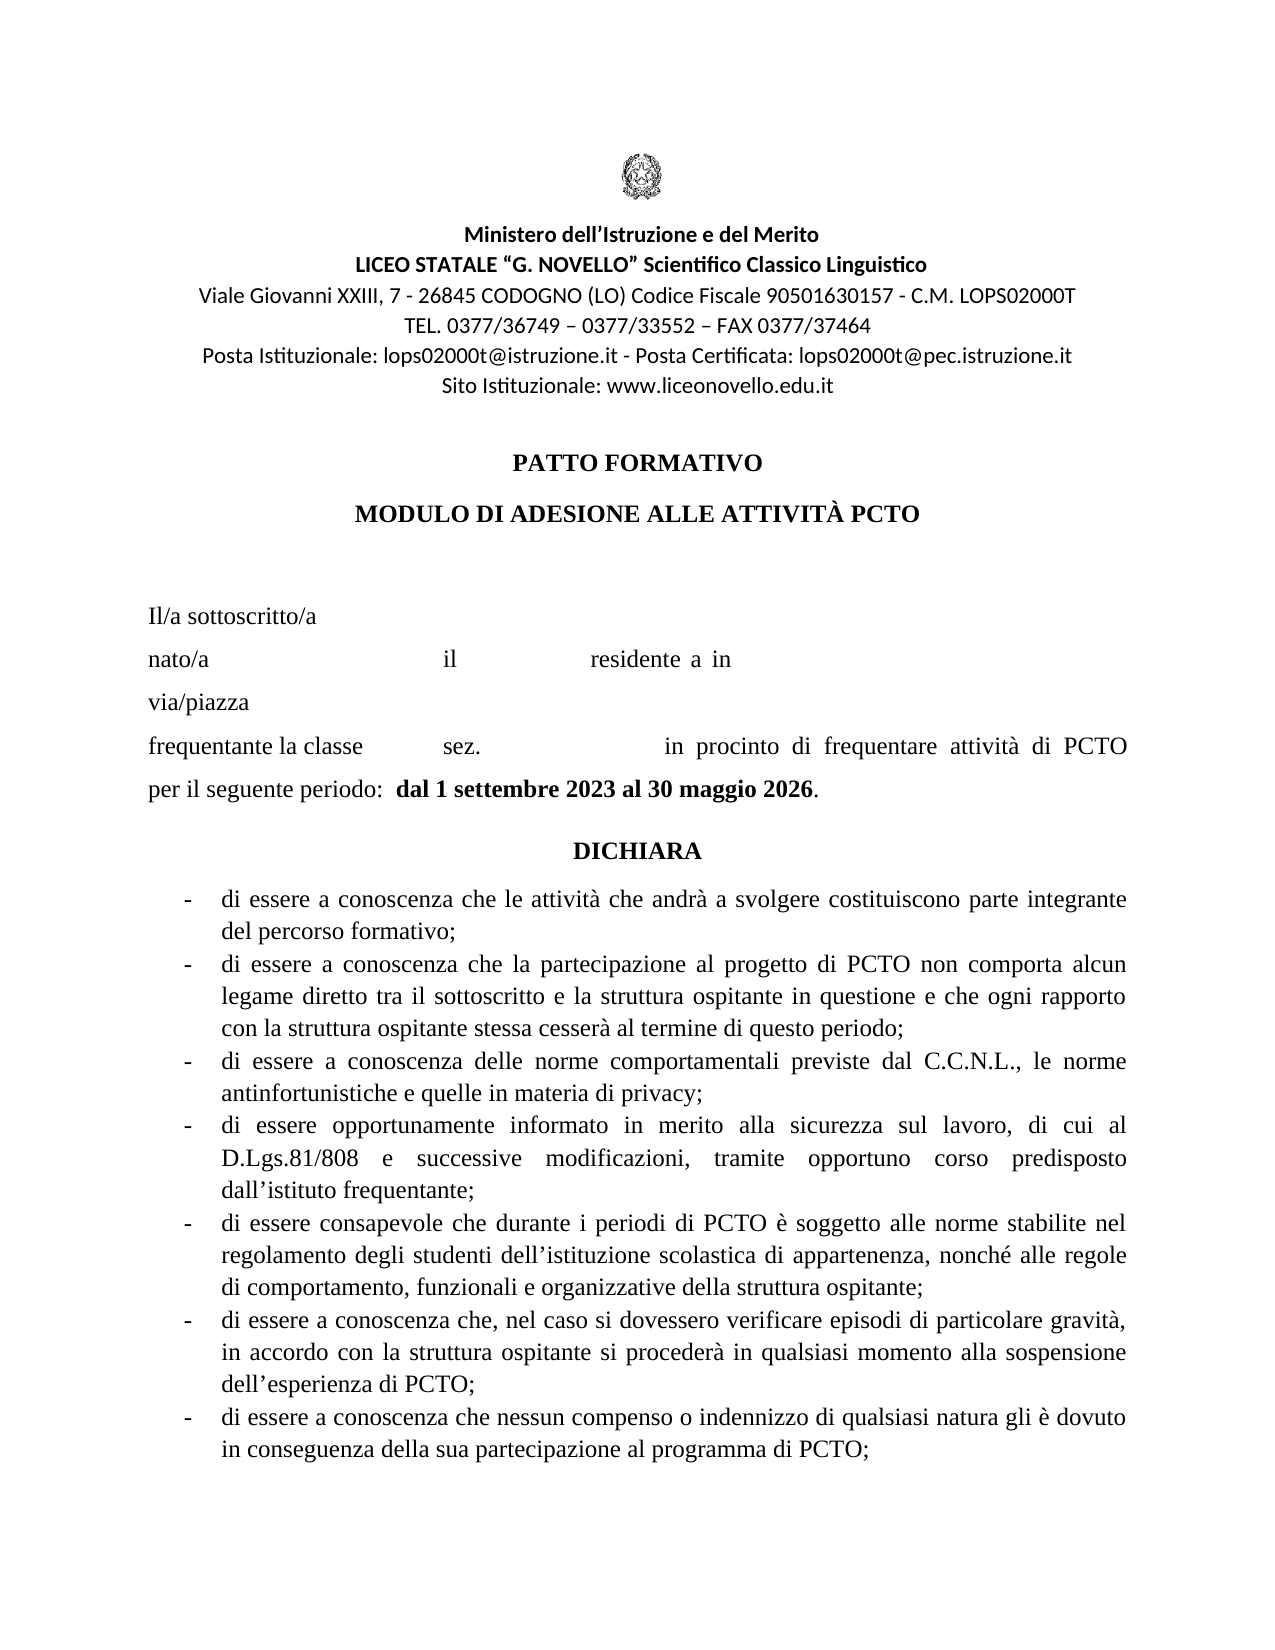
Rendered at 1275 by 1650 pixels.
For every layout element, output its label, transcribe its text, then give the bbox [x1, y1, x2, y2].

list di essere a conoscenza che nessun compenso o indennizzo di qualsiasi natura gli è dovuto in conseguenza della sua partecipazione al programma di PCTO; [184, 1402, 1128, 1463]
text Posta Istituzionale: lops02000t@istruzione.it - Posta Certificata: lops02000t@pec.istruzione.it [148, 341, 1128, 369]
list di essere consapevole che durante i periodi di PCTO è soggetto alle norme stabilite nel regolamento degli studenti dell’istituzione scolastica di appartenenza, nonché alle regole di comportamento, funzionali e organizzative della struttura ospitante; [184, 1208, 1128, 1301]
list di essere a conoscenza delle norme comportamentali previste dal C.C.N.L., le norme antinfortunistiche e quelle in materia di privacy; [184, 1046, 1128, 1107]
text Ministero dell’Istruzione e del Merito [156, 220, 1128, 248]
list di essere opportunamente informato in merito alla sicurezza sul lavoro, di cui al D.Lgs.81/808 e successive modificazioni, tramite opportuno corso predisposto dall’istituto frequentante; [184, 1111, 1128, 1204]
subtitle PATTO FORMATIVO [148, 448, 1127, 477]
list di essere a conoscenza che, nel caso si dovessero verificare episodi di particolare gravità, in accordo con la struttura ospitante si procederà in qualsiasi momento alla sospensione dell’esperienza di PCTO; [184, 1305, 1128, 1398]
text Viale Giovanni XXIII, 7 - 26845 CODOGNO (LO) Codice Fiscale 90501630157 - C.M. LOPS02000T [148, 281, 1128, 309]
text LICEO STATALE “G. NOVELLO” Scientifico Classico Linguistico [156, 251, 1128, 278]
text Sito Istituzionale: www.liceonovello.edu.it [148, 371, 1128, 399]
text nato/a il residente a in via/piazza [148, 644, 731, 716]
list di essere a conoscenza che la partecipazione al progetto di PCTO non comporta alcun legame diretto tra il sottoscritto e la struttura ospitante in questione e che ogni rapporto con la struttura ospitante stessa cesserà al termine di questo periodo; [184, 949, 1128, 1042]
list di essere a conoscenza che le attività che andrà a svolgere costituiscono parte integrante del percorso formativo; [184, 884, 1128, 945]
text frequentante la classe sez. in procinto di frequentare attività di PCTO per il seguente periodo: dal 1 settembre 2023 al 30 maggio 2026. [148, 731, 1128, 803]
text Il/a sottoscritto/a [148, 601, 1128, 630]
subtitle MODULO DI ADESIONE ALLE ATTIVITÀ PCTO [148, 499, 1127, 528]
subtitle DICHIARA [148, 836, 1127, 865]
text TEL. 0377/36749 – 0377/33552 – FAX 0377/37464 [148, 311, 1128, 339]
picture [618, 151, 665, 204]
